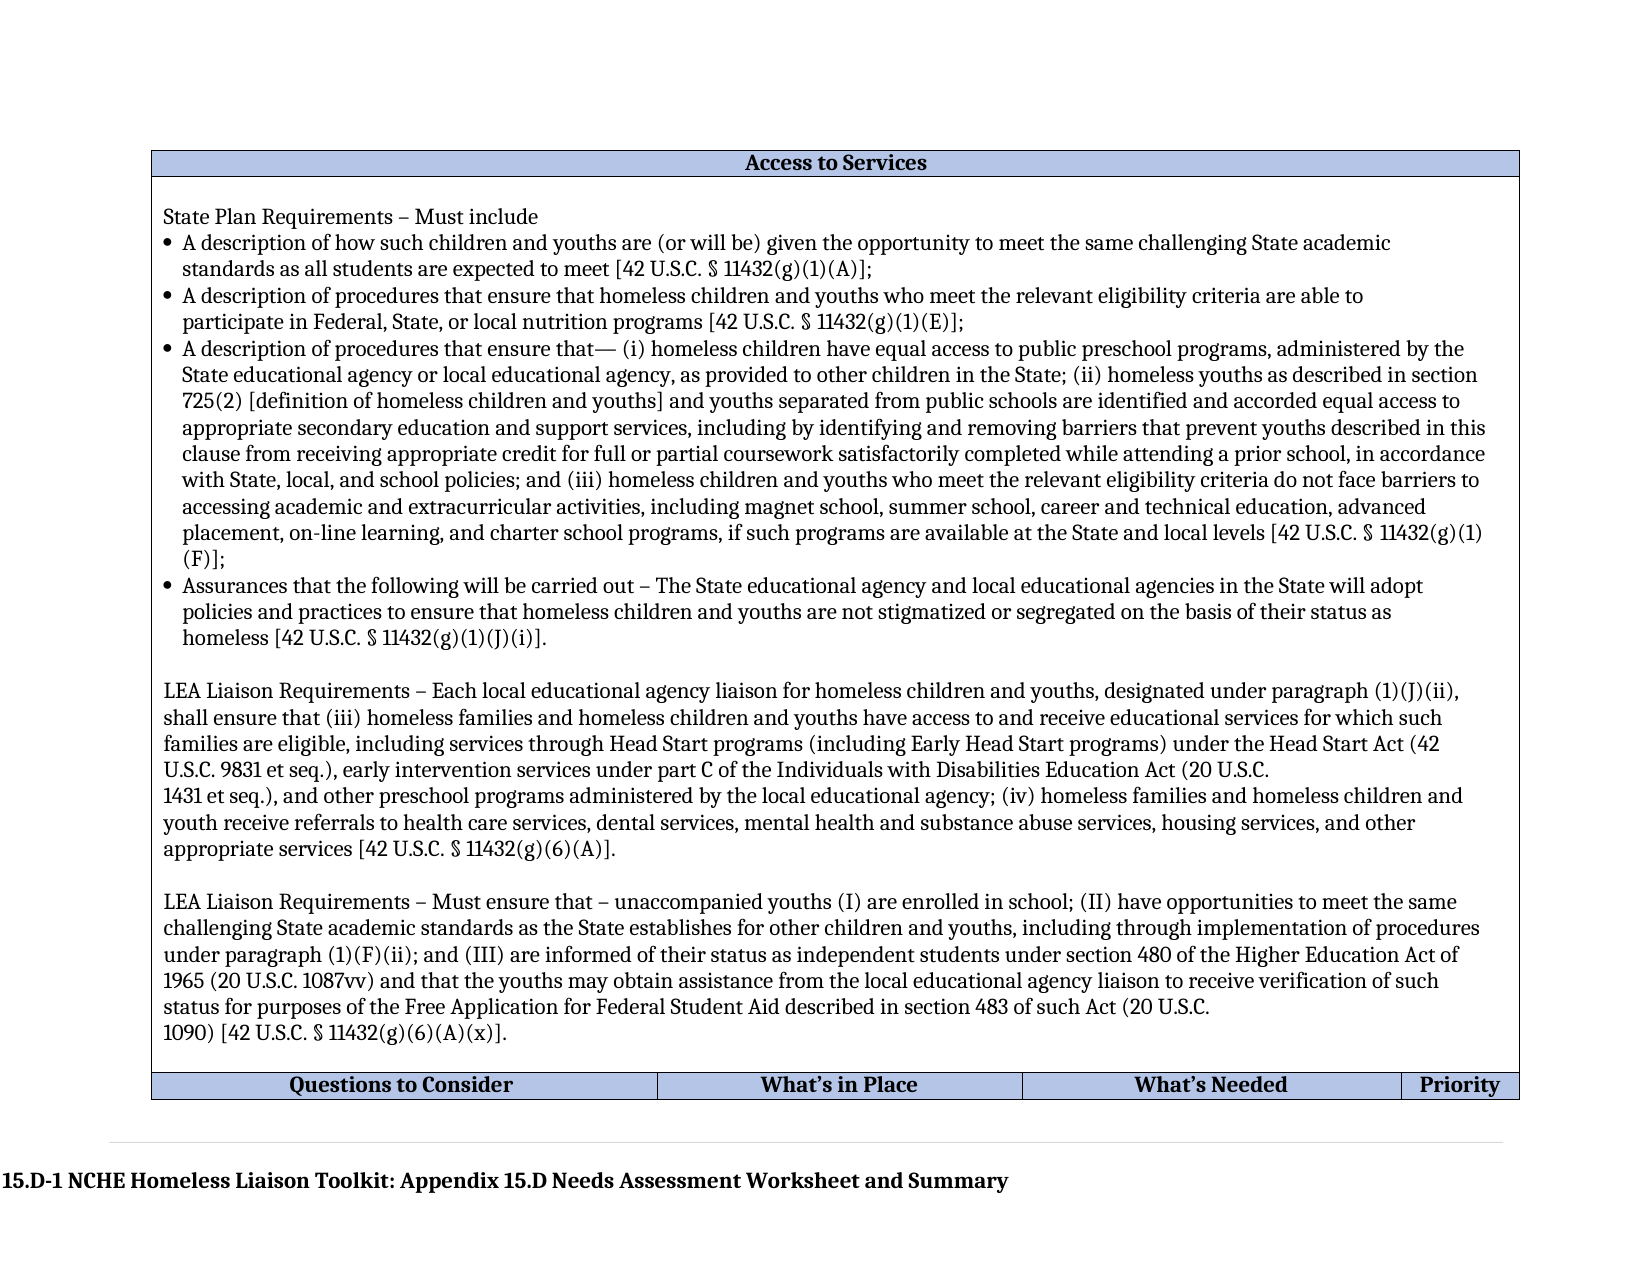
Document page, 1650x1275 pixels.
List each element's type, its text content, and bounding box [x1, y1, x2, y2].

table_cell What’s in Place [658, 1073, 1022, 1099]
table_cell Questions to Consider [152, 1073, 657, 1099]
table_cell Priority [1402, 1073, 1519, 1099]
table_cell State Plan Requirements – Must include A description of how such children and youths are (or will be) given the opportunity to meet the same challenging State academic standards as all students are expected to meet [42 U.S.C. § 11432(g)(1)(A)]; A description of procedures that ensure that homeless children and youths who meet the relevant eligibility criteria are able to participate in Federal, State, or local nutrition programs [42 U.S.C. § 11432(g)(1)(E)]; A description of procedures that ensure that— (i) homeless children have equal access to public preschool programs, administered by the State educational agency or local educational agency, as provided to other children in the State; (ii) homeless youths as described in section 725(2) [definition of homeless children and youths] and youths separated from public schools are identified and accorded equal access to appropriate secondary education and support services, including by identifying and removing barriers that prevent youths described in this clause from receiving appropriate credit for full or partial coursework satisfactorily completed while attending a prior school, in accordance with State, local, and school policies; and (iii) homeless children and youths who meet the relevant eligibility criteria do not face barriers to accessing academic and extracurricular activities, including magnet school, summer school, career and technical education, advanced placement, on-line learning, and charter school programs, if such programs are available at the State and local levels [42 U.S.C. § 11432(g)(1)(F)]; Assurances that the following will be carried out – The State educational agency and local educational agencies in the State will adopt policies and practices to ensure that homeless children and youths are not stigmatized or segregated on the basis of their status as homeless [42 U.S.C. § 11432(g)(1)(J)(i)]. LEA Liaison Requirements – Each local educational agency liaison for homeless children and youths, designated under paragraph (1)(J)(ii), shall ensure that (iii) homeless families and homeless children and youths have access to and receive educational services for which such families are eligible, including services through Head Start programs (including Early Head Start programs) under the Head Start Act (42 U.S.C. 9831 et seq.), early intervention services under part C of the Individuals with Disabilities Education Act (20 U.S.C. 1431 et seq.), and other preschool programs administered by the local educational agency; (iv) homeless families and homeless children and youth receive referrals to health care services, dental services, mental health and substance abuse services, housing services, and other appropriate services [42 U.S.C. § 11432(g)(6)(A)]. LEA Liaison Requirements – Must ensure that – unaccompanied youths (I) are enrolled in school; (II) have opportunities to meet the same challenging State academic standards as the State establishes for other children and youths, including through implementation of procedures under paragraph (1)(F)(ii); and (III) are informed of their status as independent students under section 480 of the Higher Education Act of 1965 (20 U.S.C. 1087vv) and that the youths may obtain assistance from the local educational agency liaison to receive verification of such status for purposes of the Free Application for Federal Student Aid described in section 483 of such Act (20 U.S.C. 1090) [42 U.S.C. § 11432(g)(6)(A)(x)]. [152, 177, 1519, 1072]
table_cell What’s Needed [1023, 1073, 1401, 1099]
table_header Access to Services [152, 151, 1519, 176]
